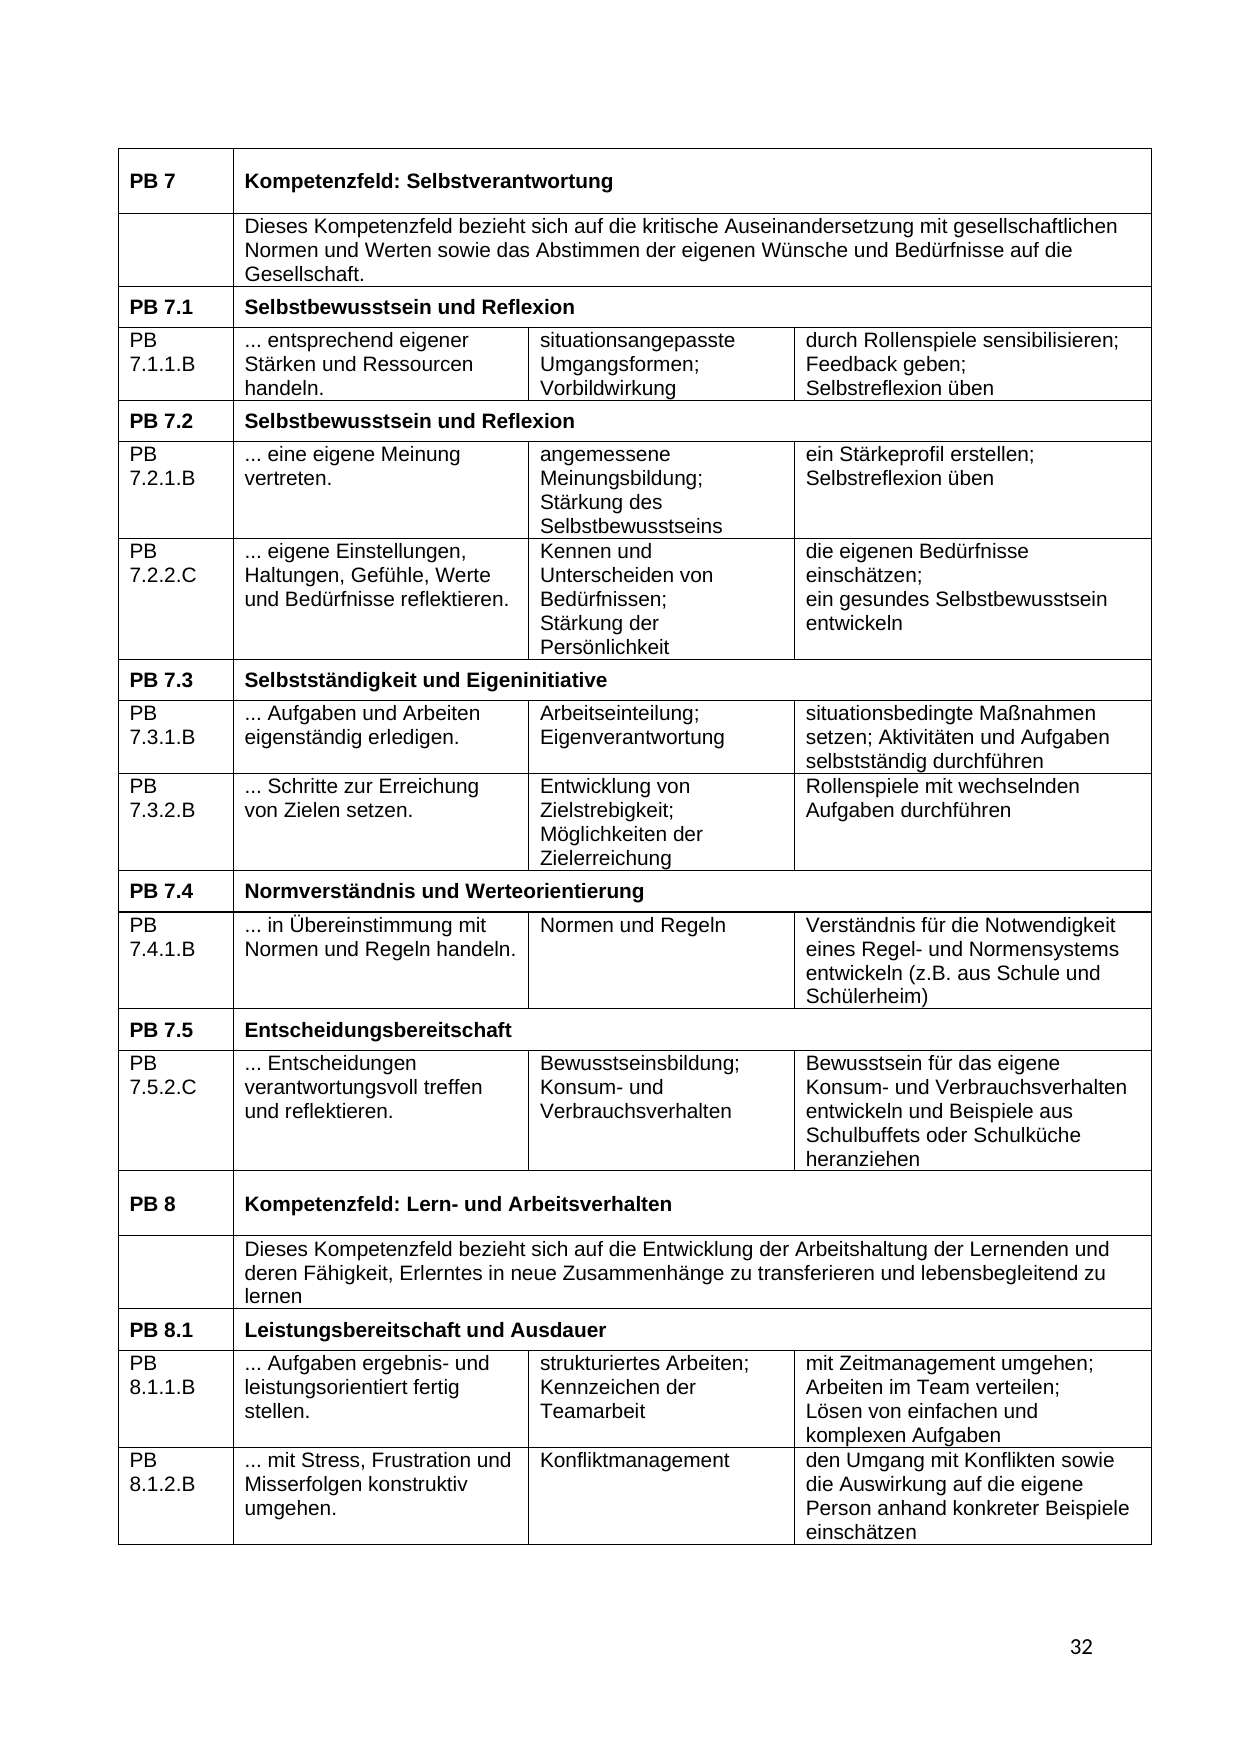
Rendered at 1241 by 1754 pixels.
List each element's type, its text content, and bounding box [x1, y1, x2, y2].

table_cell ... entsprechend eigener Stärken und Ressourcen handeln. [234, 328, 528, 400]
table_cell ... Entscheidungen verantwortungsvoll treffen und reflektieren. [234, 1051, 528, 1170]
table_cell PB 7.1 [119, 287, 233, 327]
table_cell Kennen und Unterscheiden von Bedürfnissen; Stärkung der Persönlichkeit [529, 539, 794, 659]
table_cell PB 7.3.1.B [119, 701, 233, 773]
table_cell ... eine eigene Meinung vertreten. [234, 442, 528, 538]
table_cell Normverständnis und Werteorientierung [234, 871, 1151, 911]
table_cell PB 7.4.1.B [119, 913, 233, 1008]
table_header PB 7 [119, 149, 233, 213]
table_cell Leistungsbereitschaft und Ausdauer [234, 1309, 1151, 1350]
table_cell Verständnis für die Notwendigkeit eines Regel- und Normensystems entwickeln (z.B. aus Schule und Schülerheim) [795, 913, 1151, 1008]
table_cell Bewusstseinsbildung; Konsum- und Verbrauchsverhalten [529, 1051, 794, 1170]
table_cell PB 7.3 [119, 660, 233, 700]
table_cell PB 7.3.2.B [119, 774, 233, 870]
table_cell Dieses Kompetenzfeld bezieht sich auf die Entwicklung der Arbeitshaltung der Lernenden und deren Fähigkeit, Erlerntes in neue Zusammenhänge zu transferieren und lebensbegleitend zu lernen [234, 1236, 1151, 1308]
table_cell PB 8.1 [119, 1309, 233, 1350]
table_cell PB 7.2 [119, 401, 233, 441]
table_cell die eigenen Bedürfnisse einschätzen; ein gesundes Selbstbewusstsein entwickeln [795, 539, 1151, 659]
table_cell mit Zeitmanagement umgehen; Arbeiten im Team verteilen; Lösen von einfachen und komplexen Aufgaben [795, 1351, 1151, 1447]
table_cell Kompetenzfeld: Lern- und Arbeitsverhalten [234, 1171, 1151, 1235]
table_cell den Umgang mit Konflikten sowie die Auswirkung auf die eigene Person anhand konkreter Beispiele einschätzen [795, 1448, 1151, 1543]
table_cell PB 7.1.1.B [119, 328, 233, 400]
table_cell Konfliktmanagement [529, 1448, 794, 1543]
table_cell ... eigene Einstellungen, Haltungen, Gefühle, Werte und Bedürfnisse reflektieren. [234, 539, 528, 659]
table_cell Bewusstsein für das eigene Konsum- und Verbrauchsverhalten entwickeln und Beispiele aus Schulbuffets oder Schulküche heranziehen [795, 1051, 1151, 1170]
table_cell PB 7.2.2.C [119, 539, 233, 659]
table_cell ... mit Stress, Frustration und Misserfolgen konstruktiv umgehen. [234, 1448, 528, 1543]
table_header Kompetenzfeld: Selbstverantwortung [234, 149, 1151, 213]
table_cell ... Aufgaben ergebnis- und leistungsorientiert fertig stellen. [234, 1351, 528, 1447]
table_cell PB 7.2.1.B [119, 442, 233, 538]
table_cell PB 7.4 [119, 871, 233, 911]
table_cell ein Stärkeprofil erstellen; Selbstreflexion üben [795, 442, 1151, 538]
table_cell Entwicklung von Zielstrebigkeit; Möglichkeiten der Zielerreichung [529, 774, 794, 870]
table_cell Dieses Kompetenzfeld bezieht sich auf die kritische Auseinandersetzung mit gesellschaftlichen Normen und Werten sowie das Abstimmen der eigenen Wünsche und Bedürfnisse auf die Gesellschaft. [234, 214, 1151, 286]
table_cell ... Schritte zur Erreichung von Zielen setzen. [234, 774, 528, 870]
table_cell Normen und Regeln [529, 913, 794, 1008]
table_cell PB 7.5 [119, 1009, 233, 1049]
table_cell durch Rollenspiele sensibilisieren; Feedback geben; Selbstreflexion üben [795, 328, 1151, 400]
table_cell PB 7.5.2.C [119, 1051, 233, 1170]
table_cell ... in Übereinstimmung mit Normen und Regeln handeln. [234, 913, 528, 1008]
table_cell PB 8.1.1.B [119, 1351, 233, 1447]
table_cell situationsangepasste Umgangsformen; Vorbildwirkung [529, 328, 794, 400]
table_cell angemessene Meinungsbildung; Stärkung des Selbstbewusstseins [529, 442, 794, 538]
table_cell strukturiertes Arbeiten; Kennzeichen der Teamarbeit [529, 1351, 794, 1447]
table_cell [119, 214, 233, 286]
table_cell Selbstständigkeit und Eigeninitiative [234, 660, 1151, 700]
table_cell Entscheidungsbereitschaft [234, 1009, 1151, 1049]
table_cell Arbeitseinteilung; Eigenverantwortung [529, 701, 794, 773]
table_cell [119, 1236, 233, 1308]
table_cell Selbstbewusstsein und Reflexion [234, 401, 1151, 441]
table_cell PB 8 [119, 1171, 233, 1235]
table_cell Selbstbewusstsein und Reflexion [234, 287, 1151, 327]
table_cell Rollenspiele mit wechselnden Aufgaben durchführen [795, 774, 1151, 870]
table_cell situationsbedingte Maßnahmen setzen; Aktivitäten und Aufgaben selbstständig durchführen [795, 701, 1151, 773]
table_cell PB 8.1.2.B [119, 1448, 233, 1543]
table_cell ... Aufgaben und Arbeiten eigenständig erledigen. [234, 701, 528, 773]
